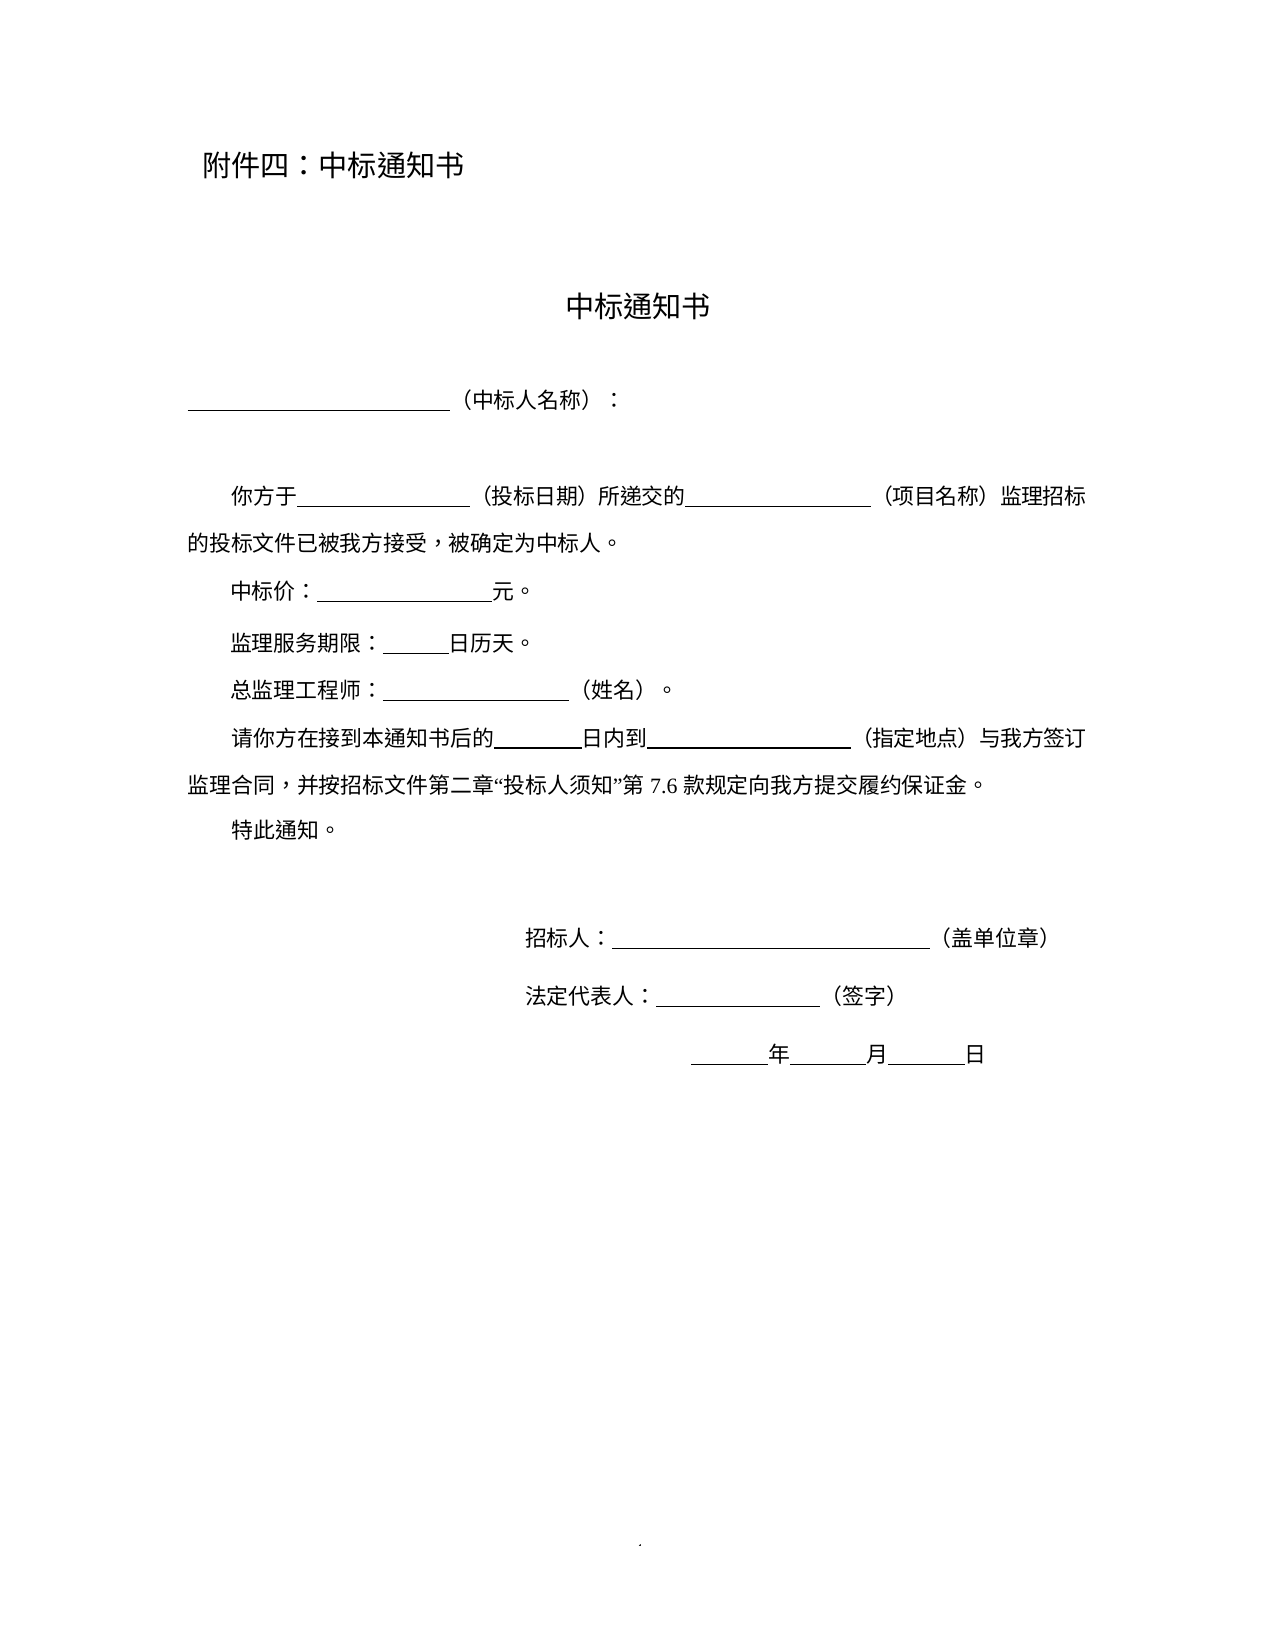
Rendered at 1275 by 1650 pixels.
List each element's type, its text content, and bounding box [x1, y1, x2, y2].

text 你方于 （投标日期）所递交的 （项目名称）监理招标 [231, 481, 1097, 511]
text 法定代表人： （签字） [525, 981, 1088, 1011]
text 请你方在接到本通知书后的 日内到 （指定地点）与我方签订 [231, 722, 1097, 752]
text 中标通知书 [177, 286, 1098, 326]
text 监理服务期限： 日历天。 [230, 628, 1088, 657]
text 招标人： （盖单位章） [525, 923, 1088, 952]
text 的投标文件已被我方接受，被确定为中标人。 中标价： 元。 [187, 528, 626, 606]
text 监理合同，并按招标文件第二章“投标人须知”第 7.6 款规定向我方提交履约保证金。 特此通知。 [187, 770, 990, 845]
text （中标人名称）： [187, 386, 1088, 415]
text 年 月 日 [691, 1039, 1088, 1069]
text 总监理工程师： （姓名）。 [230, 675, 1088, 705]
subtitle 附件四：中标通知书 [202, 146, 1088, 184]
